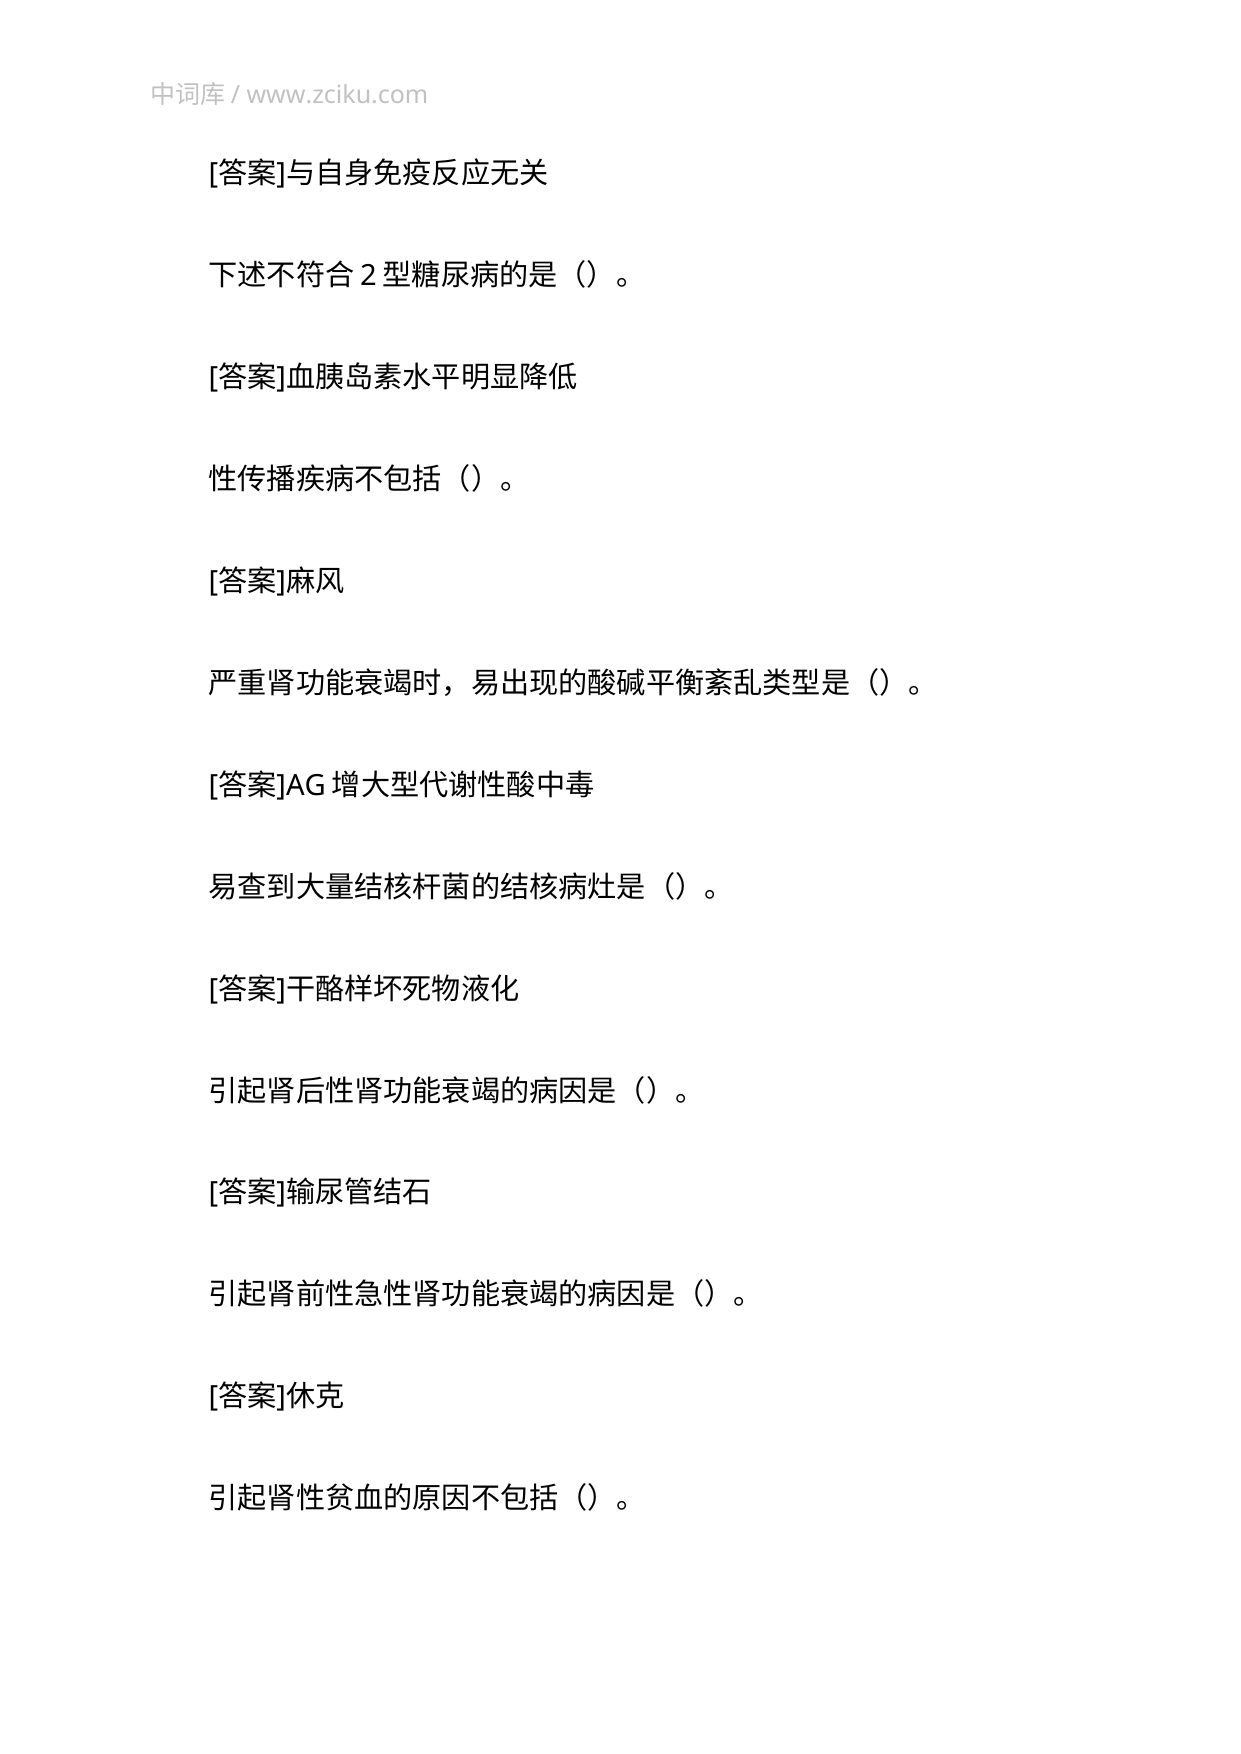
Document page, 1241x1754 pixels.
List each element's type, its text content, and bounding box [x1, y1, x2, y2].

text 引起肾后性肾功能衰竭的病因是（）。 [150, 1067, 1090, 1109]
text [答案]血胰岛素水平明显降低 [150, 354, 1090, 396]
text 易查到大量结核杆菌的结核病灶是（）。 [150, 863, 1090, 906]
text [答案]与自身免疫反应无关 [150, 150, 1090, 192]
text 性传播疾病不包括（）。 [150, 456, 1090, 498]
text [答案]AG增大型代谢性酸中毒 [150, 761, 1090, 804]
text [答案]输尿管结石 [150, 1169, 1090, 1211]
text [答案]麻风 [150, 558, 1090, 600]
text 下述不符合2型糖尿病的是（）。 [150, 252, 1090, 294]
text [答案]干酪样坏死物液化 [150, 965, 1090, 1008]
text 严重肾功能衰竭时，易出现的酸碱平衡紊乱类型是（）。 [150, 660, 1090, 702]
text 引起肾性贫血的原因不包括（）。 [150, 1475, 1090, 1517]
text [答案]休克 [150, 1373, 1090, 1415]
text 引起肾前性急性肾功能衰竭的病因是（）。 [150, 1271, 1090, 1313]
